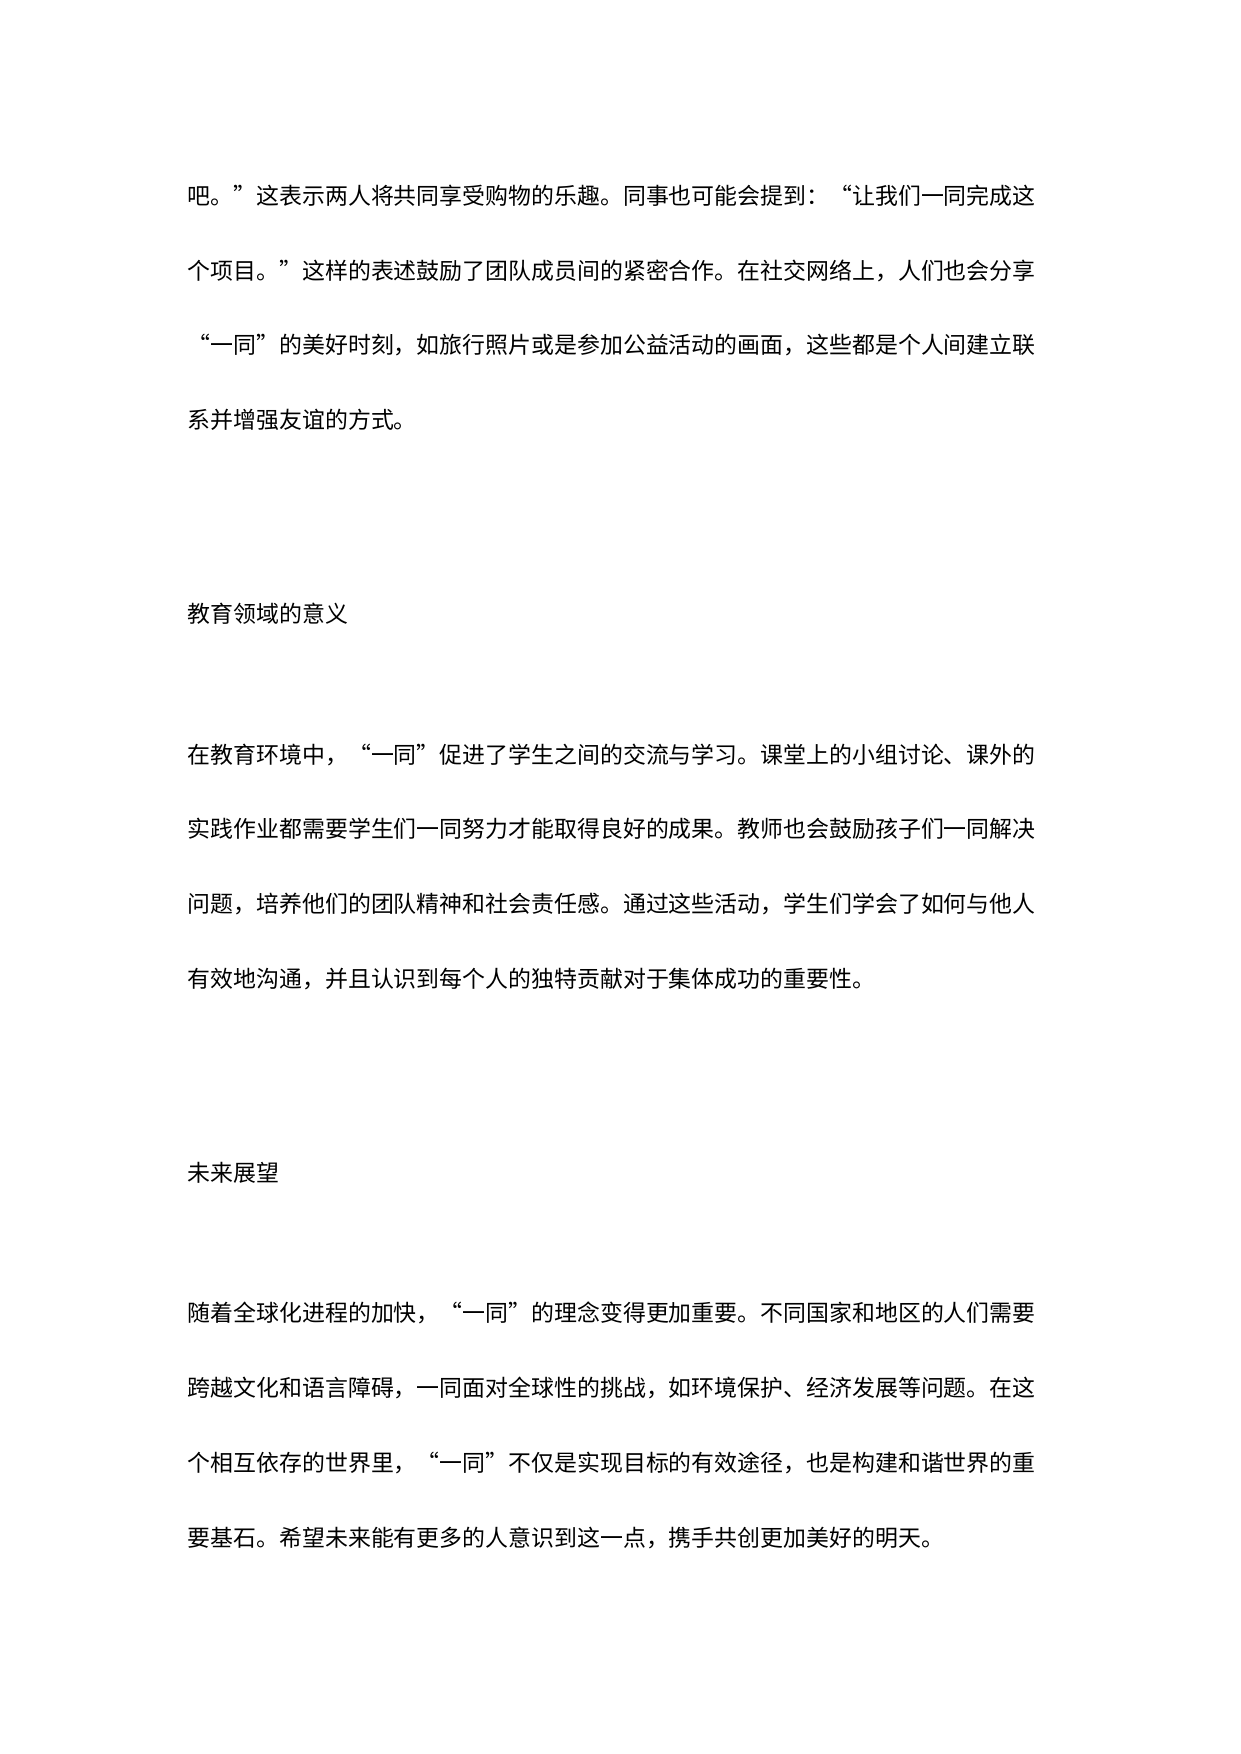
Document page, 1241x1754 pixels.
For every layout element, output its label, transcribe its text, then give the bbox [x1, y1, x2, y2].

text 在教育环境中，“一同”促进了学生之间的交流与学习。课堂上的小组讨论、课外的实践作业都需要学生们一同努力才能取得良好的成果。教师也会鼓励孩子们一同解决问题，培养他们的团队精神和社会责任感。通过这些活动，学生们学会了如何与他人有效地沟通，并且认识到每个人的独特贡献对于集体成功的重要性。 [187, 721, 1053, 1010]
text 未来展望 [187, 1139, 1053, 1204]
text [187, 162, 1053, 451]
text 随着全球化进程的加快，“一同”的理念变得更加重要。不同国家和地区的人们需要跨越文化和语言障碍，一同面对全球性的挑战，如环境保护、经济发展等问题。在这个相互依存的世界里，“一同”不仅是实现目标的有效途径，也是构建和谐世界的重要基石。希望未来能有更多的人意识到这一点，携手共创更加美好的明天。 [187, 1279, 1053, 1568]
text 教育领域的意义 [187, 580, 1053, 645]
